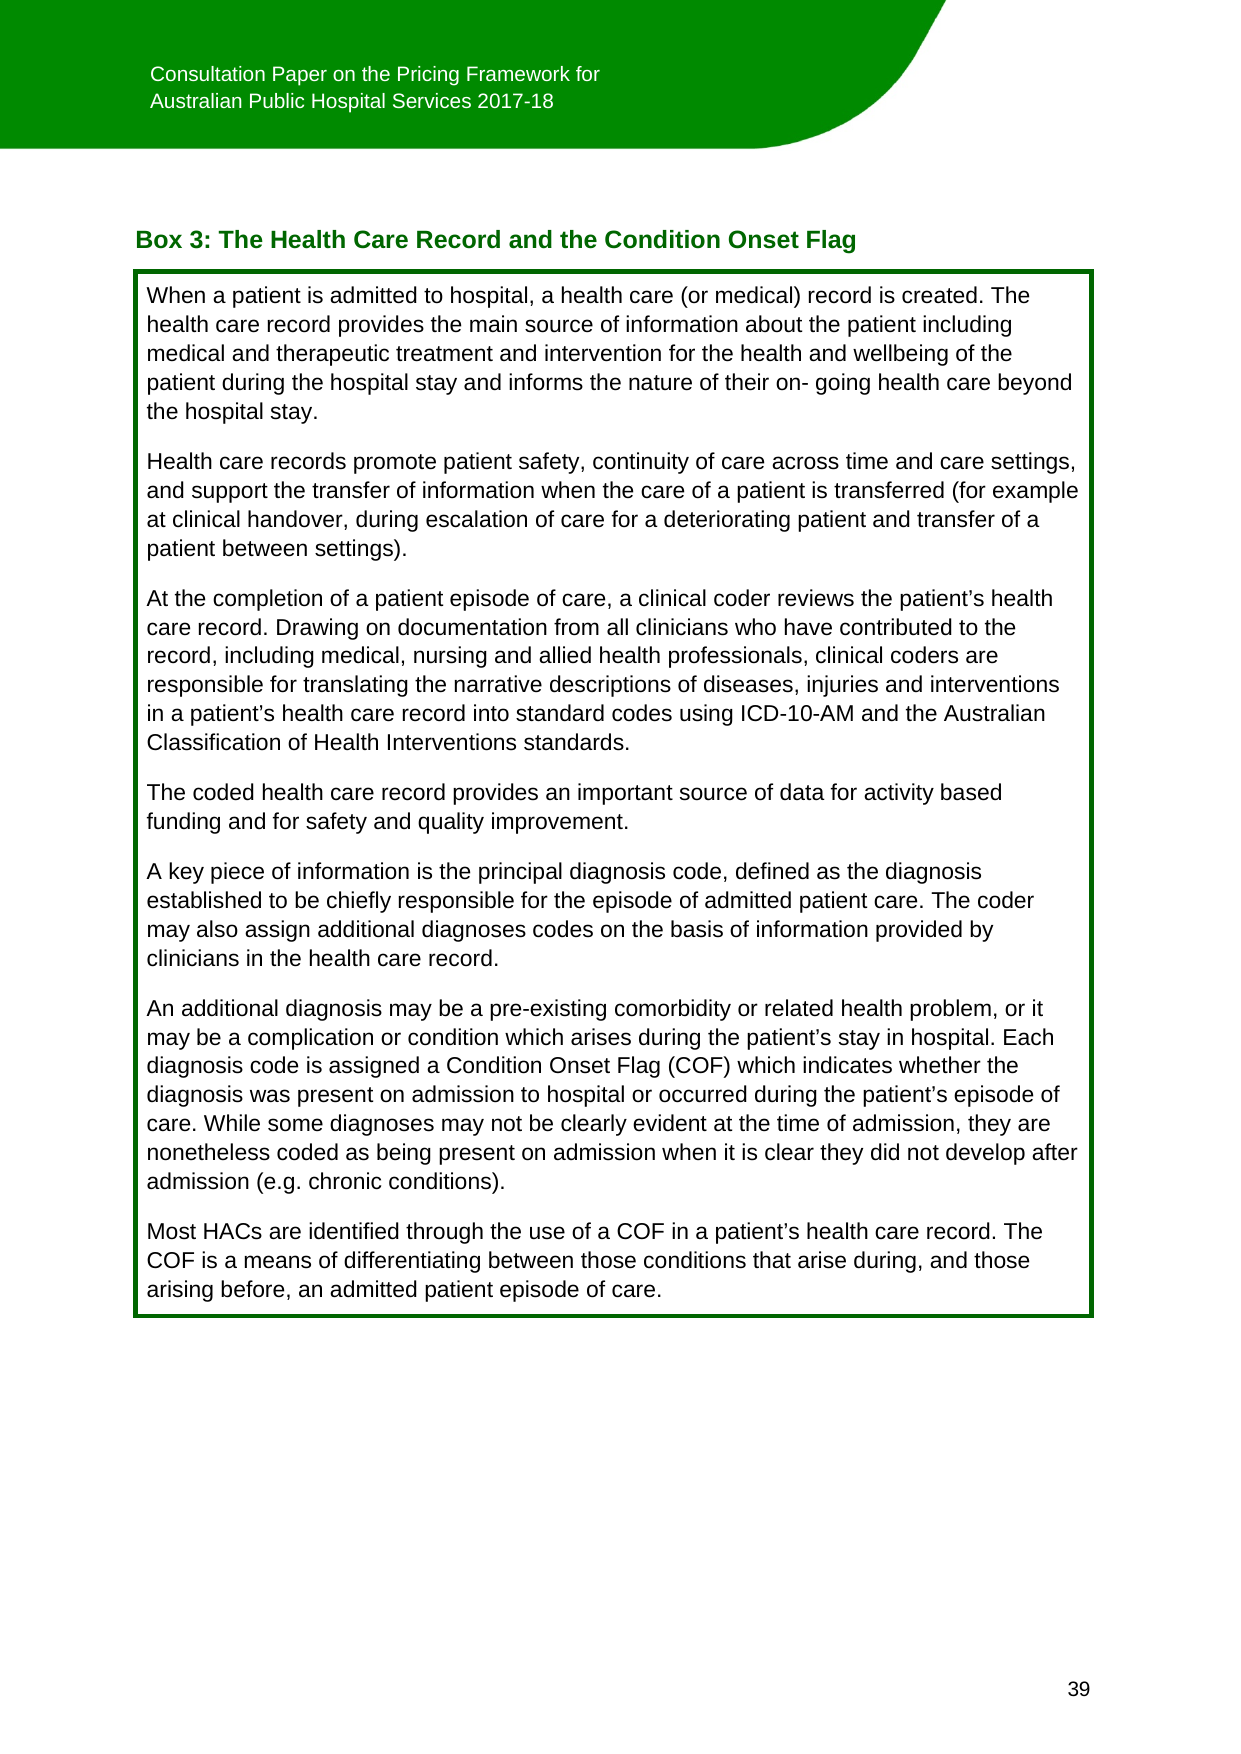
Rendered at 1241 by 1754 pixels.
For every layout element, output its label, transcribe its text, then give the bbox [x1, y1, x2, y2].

picture [0, 0, 950, 151]
text Box 3: The Health Care Record and the Condition Onset Flag [135, 225, 1090, 254]
table_header When a patient is admitted to hospital, a health care (or medical) record is created. The health care record provides the main source of information about the patient including medical and therapeutic treatment and intervention for the health and wellbeing of the patient during the hospital stay and informs the nature of their on- going health care beyond the hospital stay. Health care records promote patient safety, continuity of care across time and care settings, and support the transfer of information when the care of a patient is transferred (for example at clinical handover, during escalation of care for a deteriorating patient and transfer of a patient between settings). At the completion of a patient episode of care, a clinical coder reviews the patient’s health care record. Drawing on documentation from all clinicians who have contributed to the record, including medical, nursing and allied health professionals, clinical coders are responsible for translating the narrative descriptions of diseases, injuries and interventions in a patient’s health care record into standard codes using ICD-10-AM and the Australian Classification of Health Interventions standards. The coded health care record provides an important source of data for activity based funding and for safety and quality improvement. A key piece of information is the principal diagnosis code, defined as the diagnosis established to be chiefly responsible for the episode of admitted patient care. The coder may also assign additional diagnoses codes on the basis of information provided by clinicians in the health care record. An additional diagnosis may be a pre-existing comorbidity or related health problem, or it may be a complication or condition which arises during the patient’s stay in hospital. Each diagnosis code is assigned a Condition Onset Flag (COF) which indicates whether the diagnosis was present on admission to hospital or occurred during the patient’s episode of care. While some diagnoses may not be clearly evident at the time of admission, they are nonetheless coded as being present on admission when it is clear they did not develop after admission (e.g. chronic conditions). Most HACs are identified through the use of a COF in a patient’s health care record. The COF is a means of differentiating between those conditions that arise during, and those arising before, an admitted patient episode of care. [138, 274, 1089, 1313]
